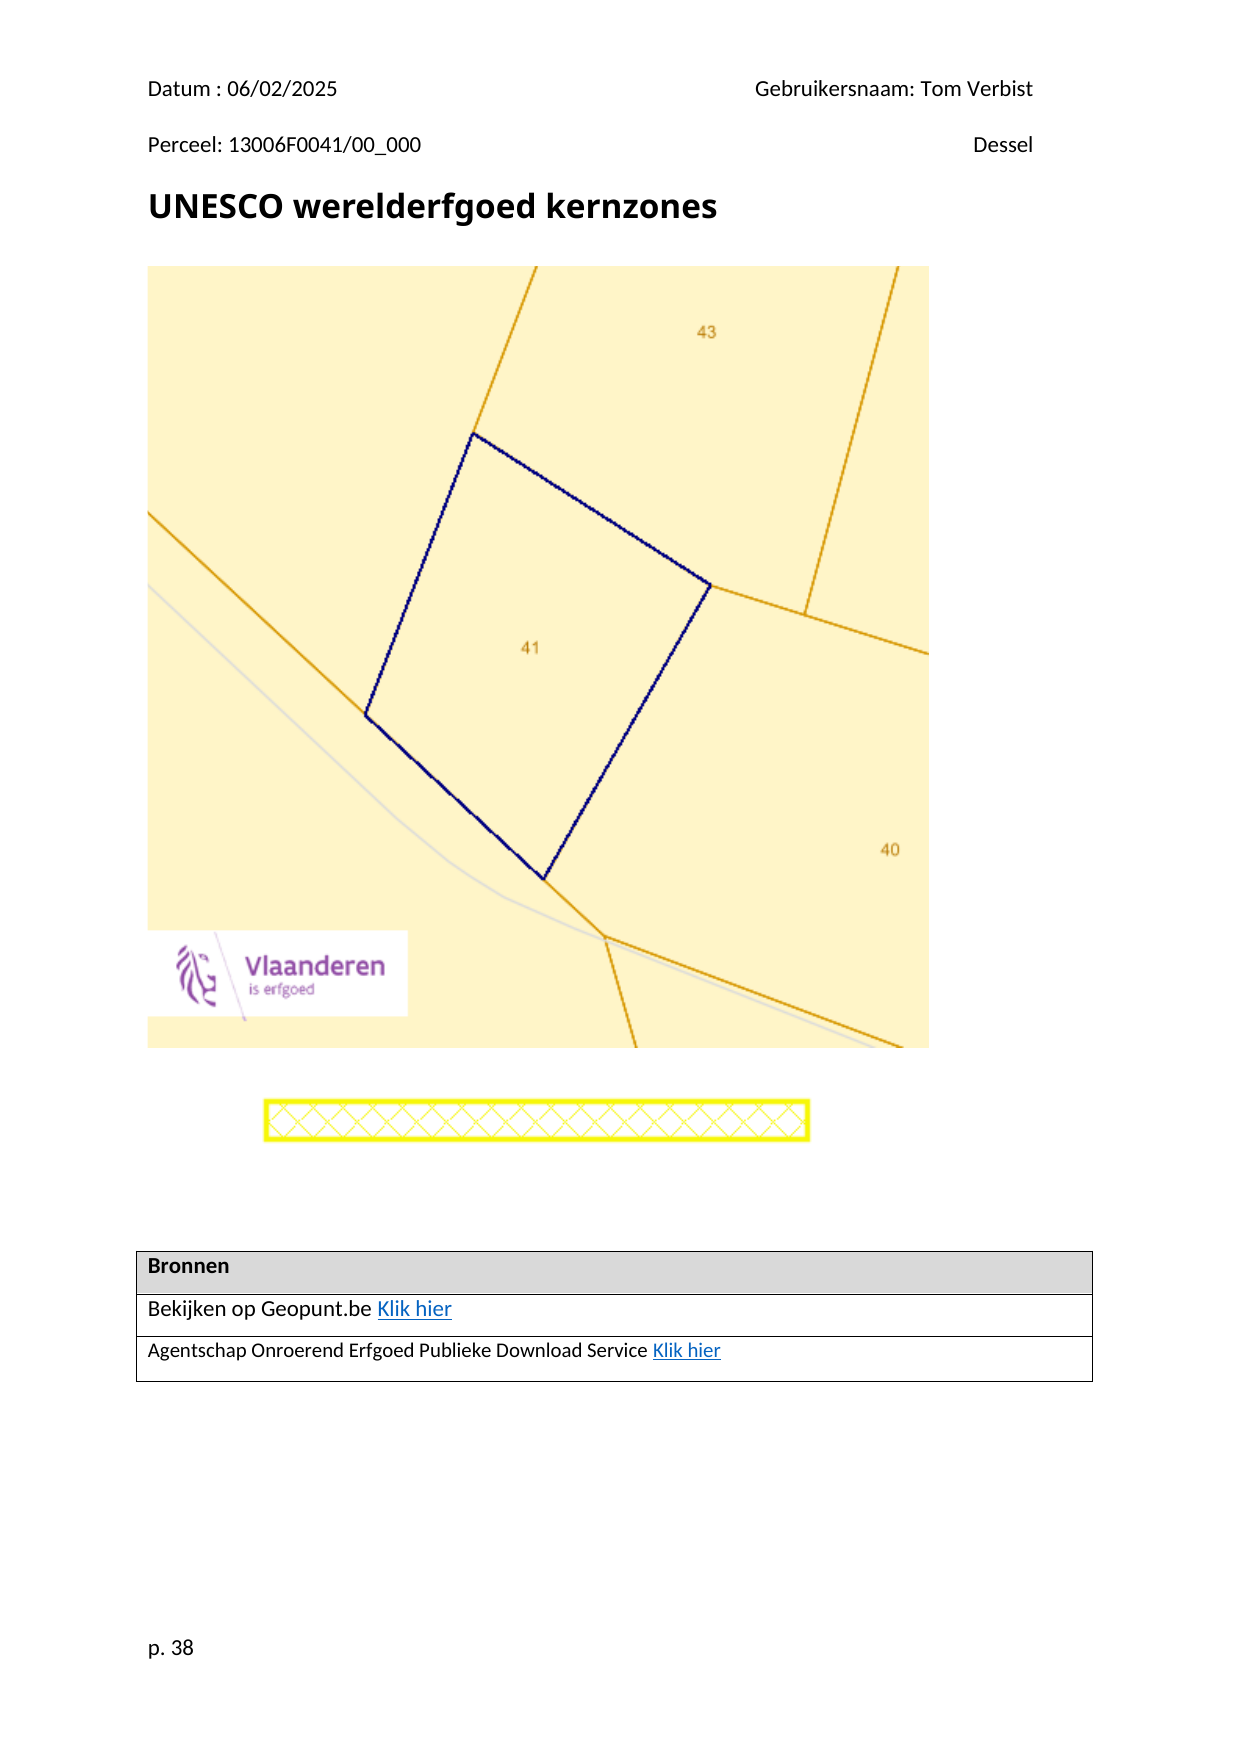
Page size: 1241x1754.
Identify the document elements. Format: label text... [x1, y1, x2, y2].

subtitle UNESCO werelderfgoed kernzones [148, 183, 1093, 228]
picture [147, 1090, 929, 1153]
picture [147, 266, 929, 1048]
table_header Bronnen [137, 1252, 1092, 1293]
table_cell Agentschap Onroerend Erfgoed Publieke Download Service Klik hier [137, 1337, 1092, 1381]
table_cell Bekijken op Geopunt.be Klik hier [137, 1295, 1092, 1336]
